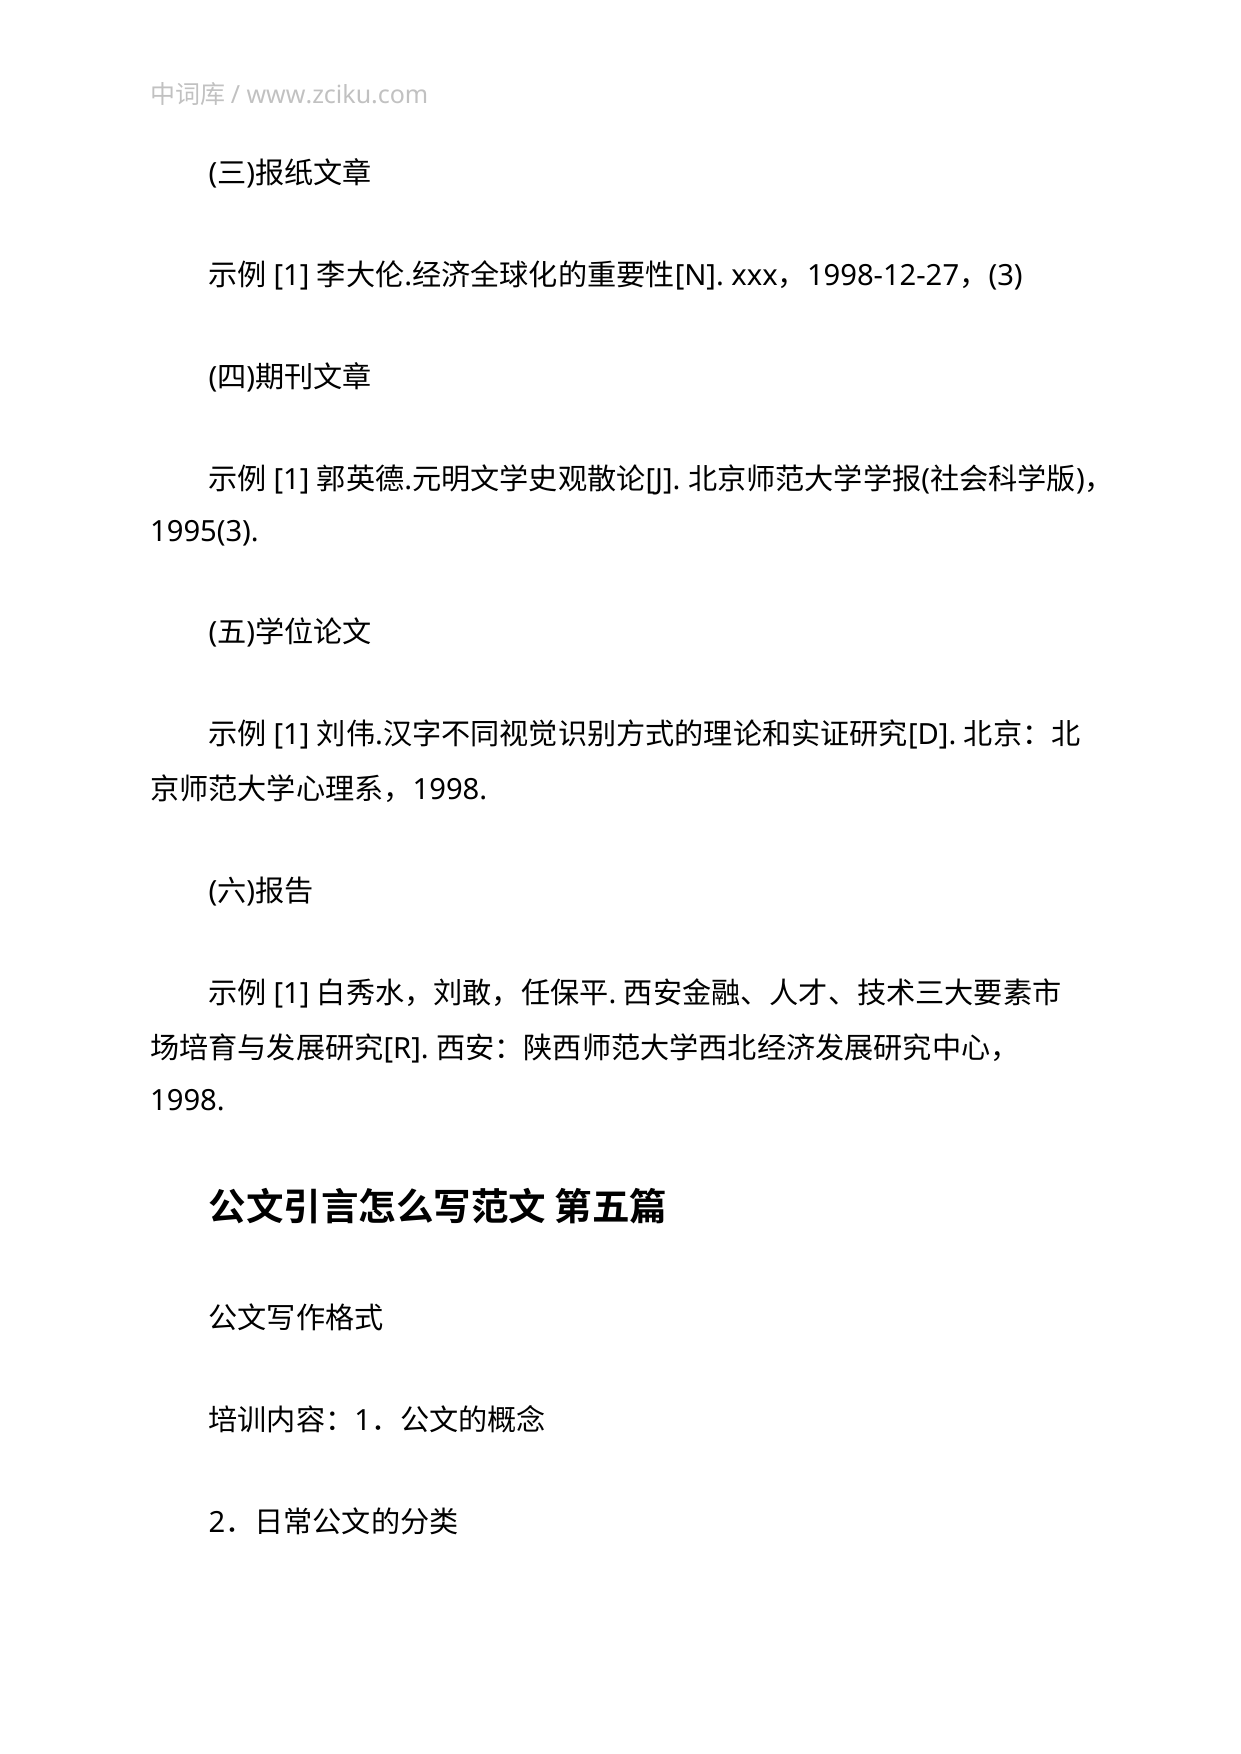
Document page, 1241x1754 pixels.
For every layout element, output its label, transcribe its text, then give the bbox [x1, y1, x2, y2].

text 示例 [1] 白秀水，刘敢，任保平. 西安金融、人才、技术三大要素市场培育与发展研究[R]. 西安：陕西师范大学西北经济发展研究中心，1998. [150, 969, 1090, 1118]
text (五)学位论文 [150, 609, 1090, 651]
text (六)报告 [150, 868, 1090, 910]
text 示例 [1] 李大伦.经济全球化的重要性[N]. xxx，1998-12-27，(3) [150, 252, 1090, 294]
text 公文引言怎么写范文 第五篇 [150, 1177, 1090, 1232]
text 示例 [1] 刘伟.汉字不同视觉识别方式的理论和实证研究[D]. 北京：北京师范大学心理系，1998. [150, 711, 1090, 808]
text (四)期刊文章 [150, 354, 1090, 396]
text 2．日常公文的分类 [150, 1498, 1090, 1541]
text 公文写作格式 [150, 1295, 1090, 1337]
text 培训内容：1．公文的概念 [150, 1396, 1090, 1439]
text (三)报纸文章 [150, 150, 1090, 192]
text 示例 [1] 郭英德.元明文学史观散论[J]. 北京师范大学学报(社会科学版)，1995(3). [150, 456, 1090, 550]
